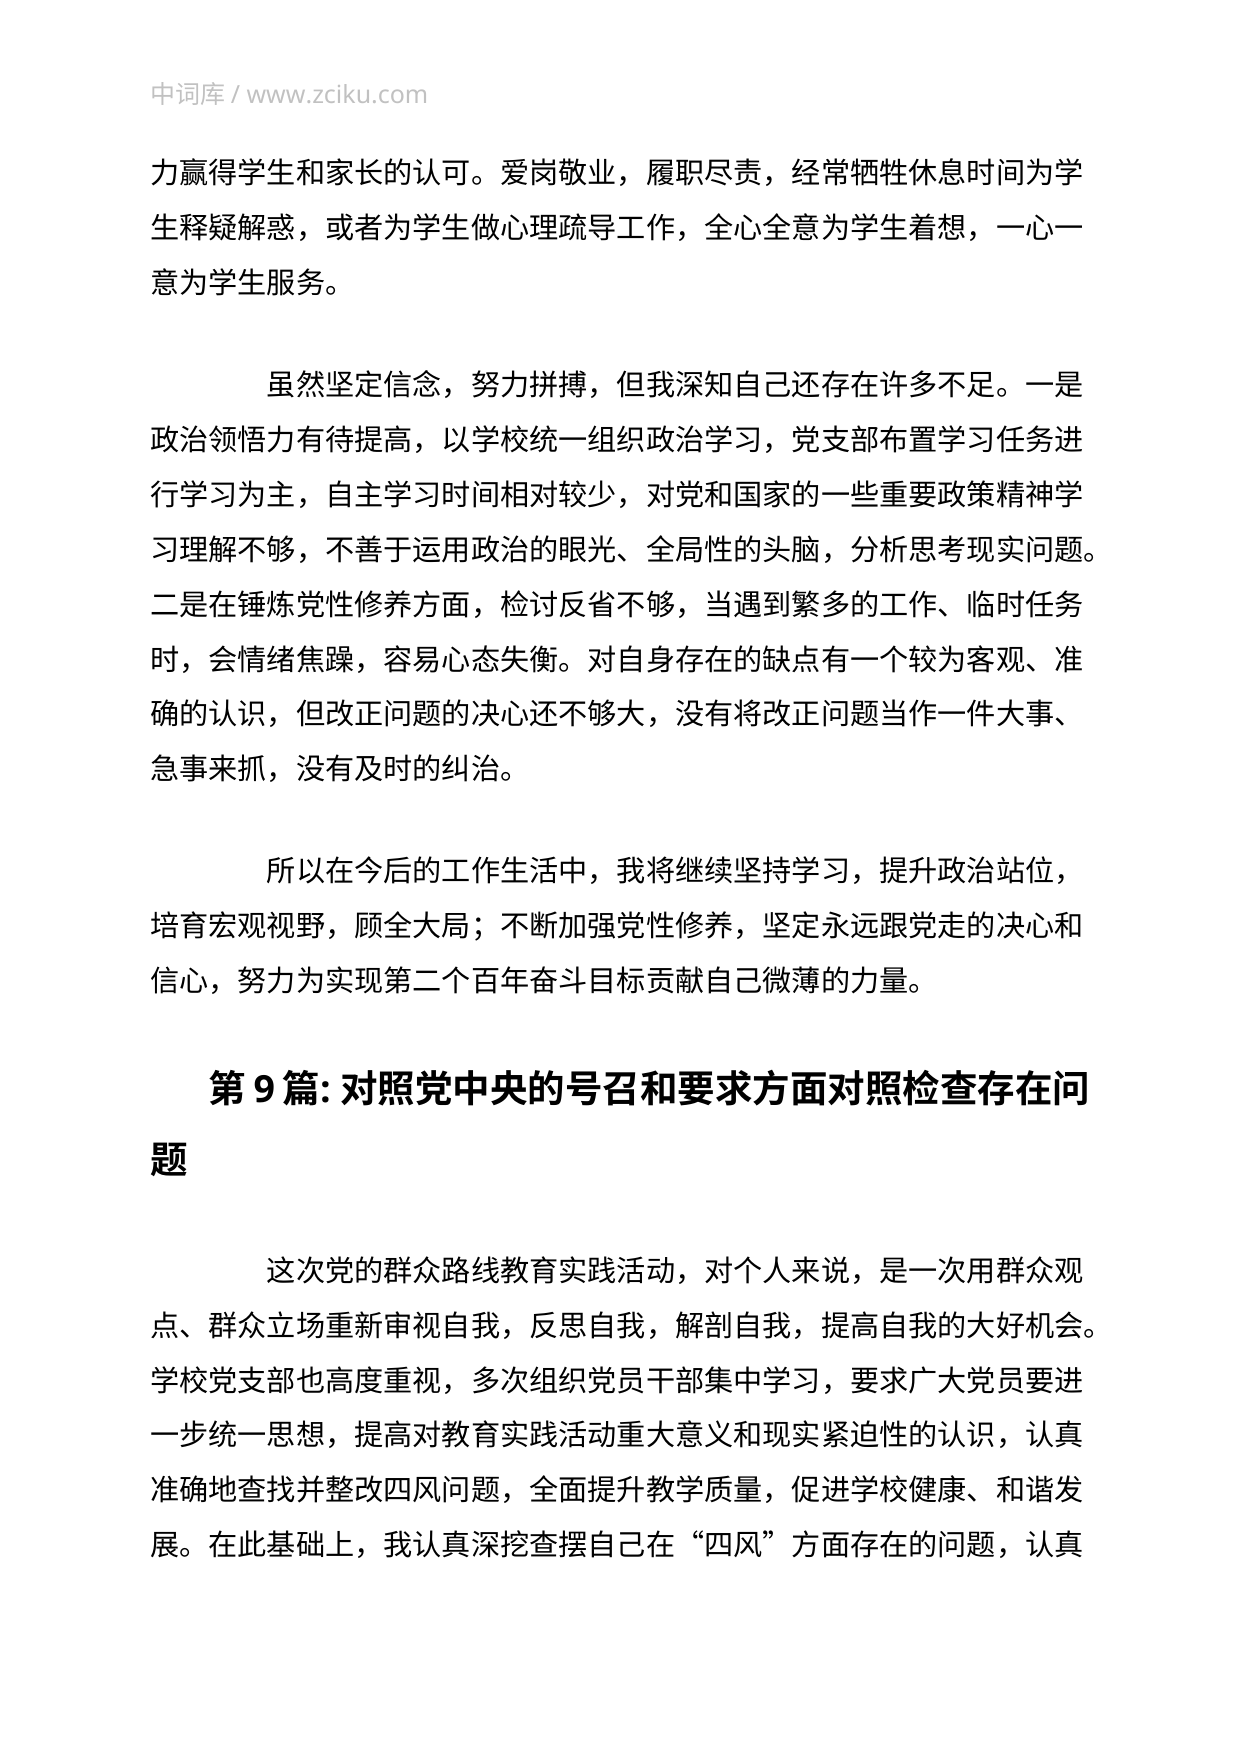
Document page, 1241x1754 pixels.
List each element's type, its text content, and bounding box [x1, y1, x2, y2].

text 第9篇: 对照党中央的号召和要求方面对照检查存在问题 [150, 1059, 1090, 1184]
text 所以在今后的工作生活中，我将继续坚持学习，提升政治站位，培育宏观视野，顾全大局；不断加强党性修养，坚定永远跟党走的决心和信心，努力为实现第二个百年奋斗目标贡献自己微薄的力量。 [150, 848, 1090, 1000]
text 虽然坚定信念，努力拼搏，但我深知自己还存在许多不足。一是政治领悟力有待提高，以学校统一组织政治学习，党支部布置学习任务进行学习为主，自主学习时间相对较少，对党和国家的一些重要政策精神学习理解不够，不善于运用政治的眼光、全局性的头脑，分析思考现实问题。二是在锤炼党性修养方面，检讨反省不够，当遇到繁多的工作、临时任务时，会情绪焦躁，容易心态失衡。对自身存在的缺点有一个较为客观、准确的认识，但改正问题的决心还不够大，没有将改正问题当作一件大事、急事来抓，没有及时的纠治。 [150, 362, 1090, 788]
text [150, 1247, 1090, 1564]
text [150, 150, 1090, 302]
